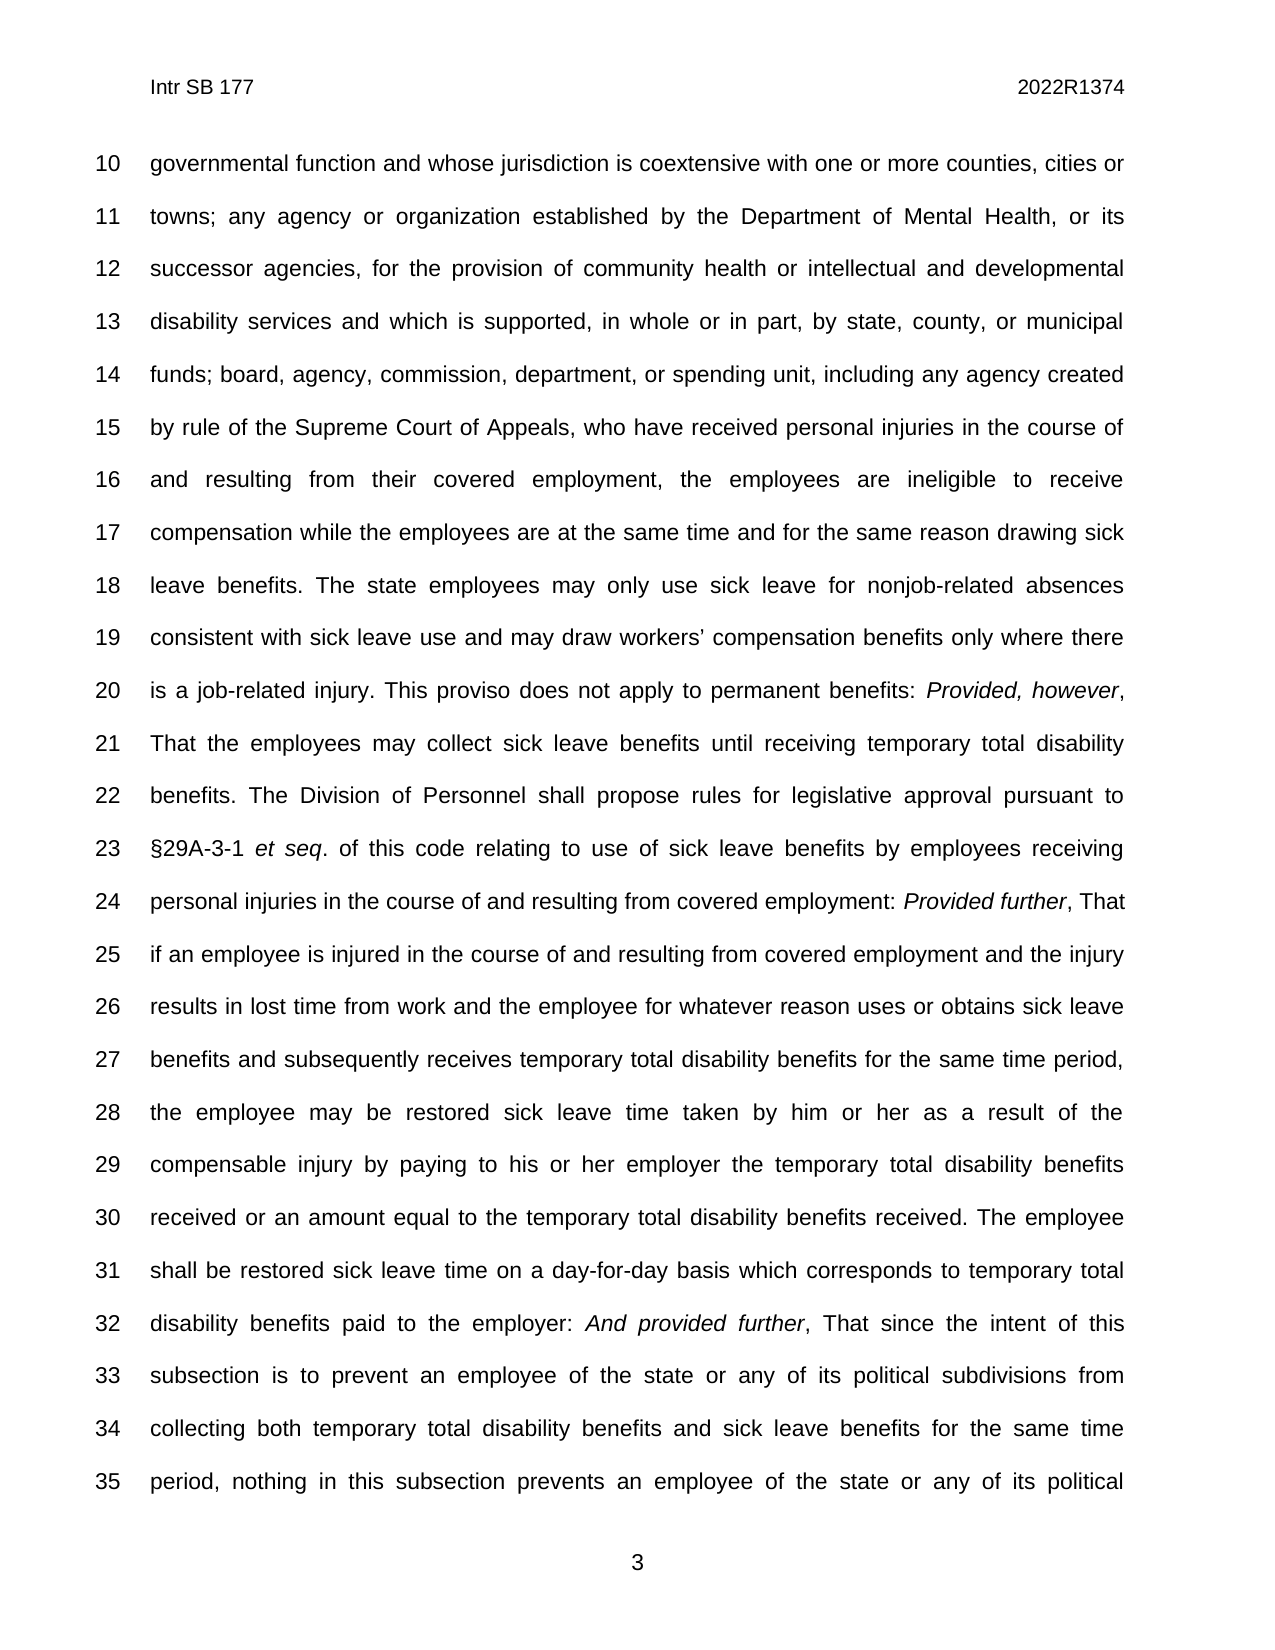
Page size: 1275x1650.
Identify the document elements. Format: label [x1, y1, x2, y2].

text [150, 150, 1125, 1494]
